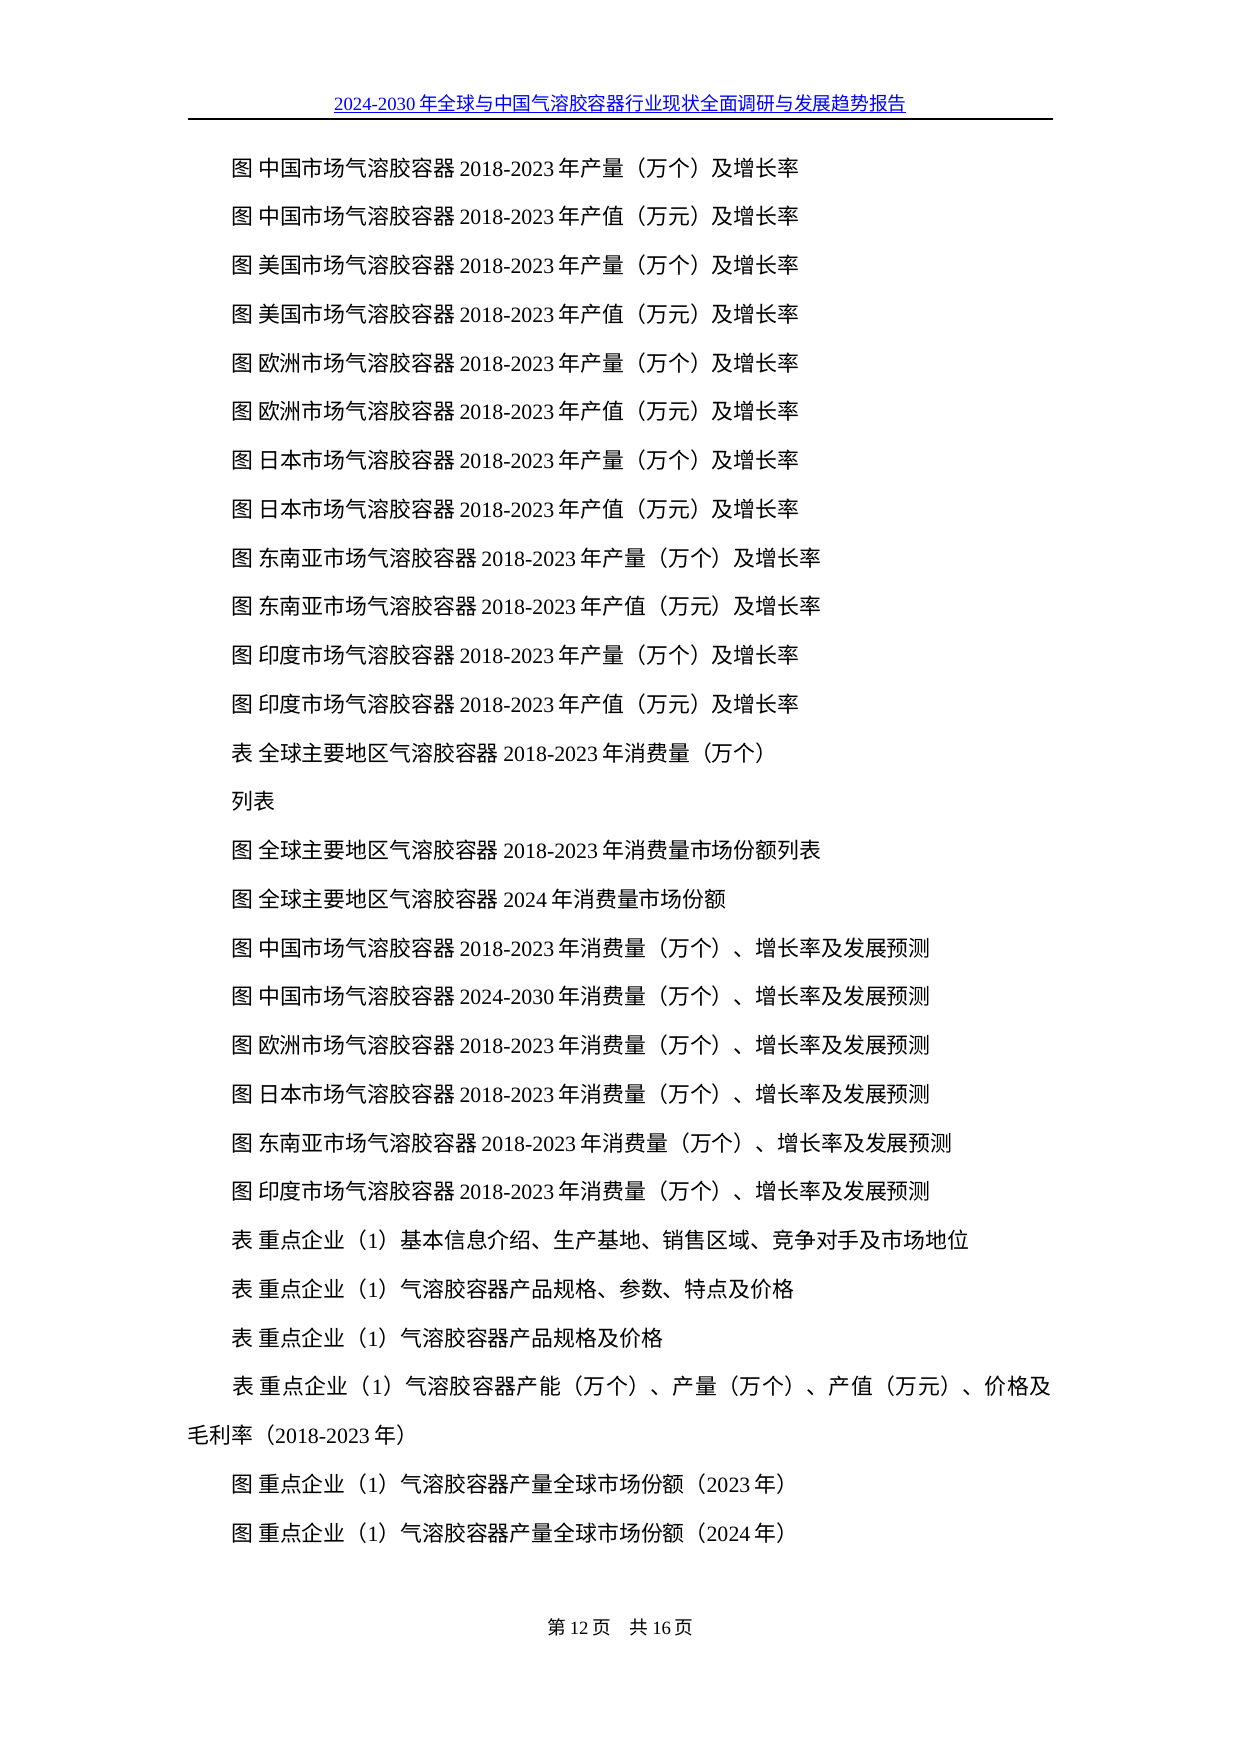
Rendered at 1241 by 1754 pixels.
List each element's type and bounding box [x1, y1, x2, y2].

text [187, 150, 1053, 1548]
